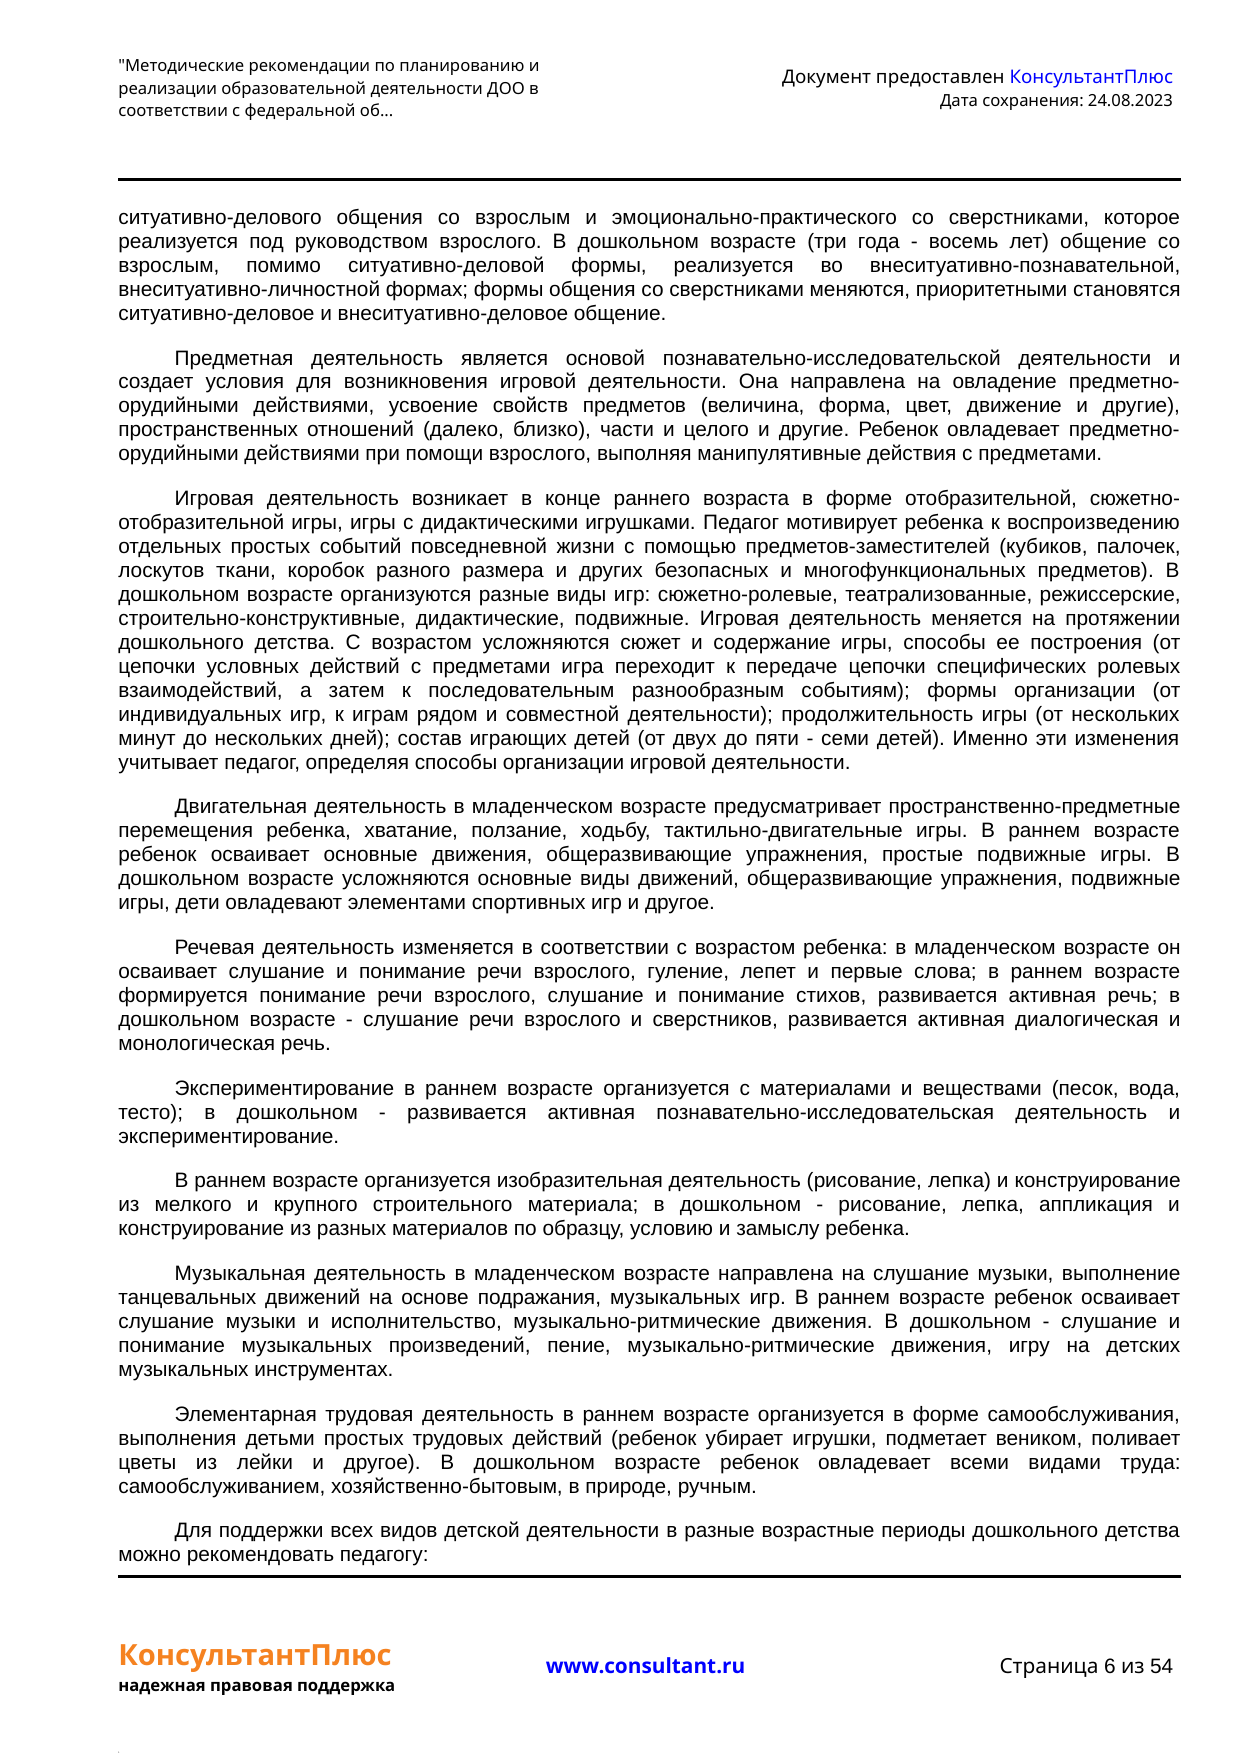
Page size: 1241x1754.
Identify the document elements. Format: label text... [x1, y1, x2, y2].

text Экспериментирование в раннем возрасте организуется с материалами и веществами (песок, вода, тесто); в дошкольном - развивается активная познавательно-исследовательская деятельность и экспериментирование. [118, 1076, 1181, 1147]
text Двигательная деятельность в младенческом возрасте предусматривает пространственно-предметные перемещения ребенка, хватание, ползание, ходьбу, тактильно-двигательные игры. В раннем возрасте ребенок осваивает основные движения, общеразвивающие упражнения, простые подвижные игры. В дошкольном возрасте усложняются основные виды движений, общеразвивающие упражнения, подвижные игры, дети овладевают элементами спортивных игр и другое. [118, 794, 1181, 914]
text Речевая деятельность изменяется в соответствии с возрастом ребенка: в младенческом возрасте он осваивает слушание и понимание речи взрослого, гуление, лепет и первые слова; в раннем возрасте формируется понимание речи взрослого, слушание и понимание стихов, развивается активная речь; в дошкольном возрасте - слушание речи взрослого и сверстников, развивается активная диалогическая и монологическая речь. [118, 935, 1181, 1055]
text Игровая деятельность возникает в конце раннего возраста в форме отобразительной, сюжетно-отобразительной игры, игры с дидактическими игрушками. Педагог мотивирует ребенка к воспроизведению отдельных простых событий повседневной жизни с помощью предметов-заместителей (кубиков, палочек, лоскутов ткани, коробок разного размера и других безопасных и многофункциональных предметов). В дошкольном возрасте организуются разные виды игр: сюжетно-ролевые, театрализованные, режиссерские, строительно-конструктивные, дидактические, подвижные. Игровая деятельность меняется на протяжении дошкольного детства. С возрастом усложняются сюжет и содержание игры, способы ее построения (от цепочки условных действий с предметами игра переходит к передаче цепочки специфических ролевых взаимодействий, а затем к последовательным разнообразным событиям); формы организации (от индивидуальных игр, к играм рядом и совместной деятельности); продолжительность игры (от нескольких минут до нескольких дней); состав играющих детей (от двух до пяти - семи детей). Именно эти изменения учитывает педагог, определяя способы организации игровой деятельности. [118, 486, 1181, 773]
text Предметная деятельность является основой познавательно-исследовательской деятельности и создает условия для возникновения игровой деятельности. Она направлена на овладение предметно-орудийными действиями, усвоение свойств предметов (величина, форма, цвет, движение и другие), пространственных отношений (далеко, близко), части и целого и другие. Ребенок овладевает предметно-орудийными действиями при помощи взрослого, выполняя манипулятивные действия с предметами. [118, 345, 1181, 465]
text Для поддержки всех видов детской деятельности в разные возрастные периоды дошкольного детства можно рекомендовать педагогу: [118, 1518, 1181, 1566]
text Элементарная трудовая деятельность в раннем возрасте организуется в форме самообслуживания, выполнения детьми простых трудовых действий (ребенок убирает игрушки, подметает веником, поливает цветы из лейки и другое). В дошкольном возрасте ребенок овладевает всеми видами труда: самообслуживанием, хозяйственно-бытовым, в природе, ручным. [118, 1402, 1181, 1497]
text В раннем возрасте организуется изобразительная деятельность (рисование, лепка) и конструирование из мелкого и крупного строительного материала; в дошкольном - рисование, лепка, аппликация и конструирование из разных материалов по образцу, условию и замыслу ребенка. [118, 1168, 1181, 1240]
text Музыкальная деятельность в младенческом возрасте направлена на слушание музыки, выполнение танцевальных движений на основе подражания, музыкальных игр. В раннем возрасте ребенок осваивает слушание музыки и исполнительство, музыкально-ритмические движения. В дошкольном - слушание и понимание музыкальных произведений, пение, музыкально-ритмические движения, игру на детских музыкальных инструментах. [118, 1261, 1181, 1381]
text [118, 205, 1181, 324]
